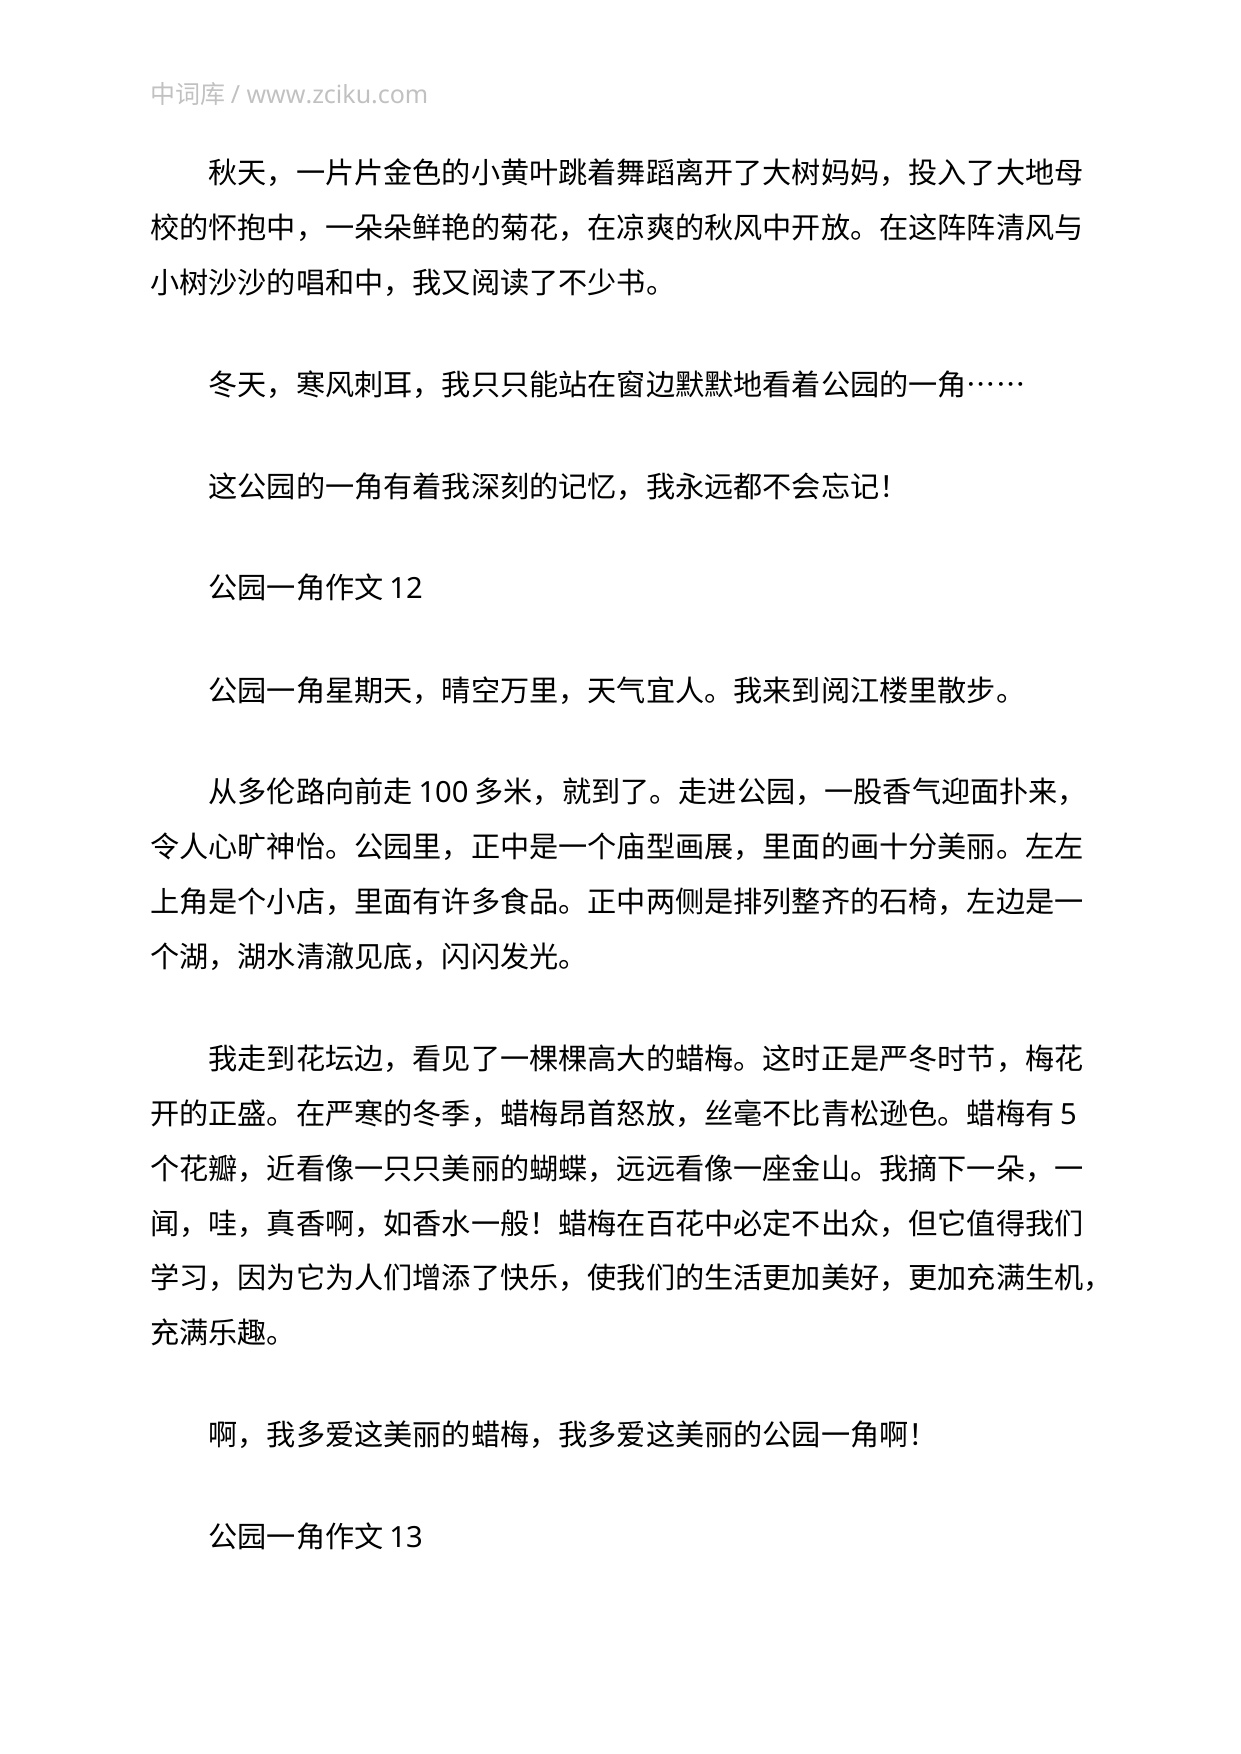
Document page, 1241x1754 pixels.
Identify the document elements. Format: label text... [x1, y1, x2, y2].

text 公园一角星期天，晴空万里，天气宜人。我来到阅江楼里散步。 [150, 667, 1090, 709]
text 公园一角作文13 [150, 1513, 1090, 1556]
text 公园一角作文12 [150, 565, 1090, 607]
text 从多伦路向前走100多米，就到了。走进公园，一股香气迎面扑来，令人心旷神怡。公园里，正中是一个庙型画展，里面的画十分美丽。左左上角是个小店，里面有许多食品。正中两侧是排列整齐的石椅，左边是一个湖，湖水清澈见底，闪闪发光。 [150, 769, 1090, 976]
text 这公园的一角有着我深刻的记忆，我永远都不会忘记！ [150, 463, 1090, 506]
text 我走到花坛边，看见了一棵棵高大的蜡梅。这时正是严冬时节，梅花开的正盛。在严寒的冬季，蜡梅昂首怒放，丝毫不比青松逊色。蜡梅有5个花瓣，近看像一只只美丽的蝴蝶，远远看像一座金山。我摘下一朵，一闻，哇，真香啊，如香水一般！蜡梅在百花中必定不出众，但它值得我们学习，因为它为人们增添了快乐，使我们的生活更加美好，更加充满生机，充满乐趣。 [150, 1035, 1090, 1352]
text 秋天，一片片金色的小黄叶跳着舞蹈离开了大树妈妈，投入了大地母校的怀抱中，一朵朵鲜艳的菊花，在凉爽的秋风中开放。在这阵阵清风与小树沙沙的唱和中，我又阅读了不少书。 [150, 150, 1090, 302]
text 啊，我多爱这美丽的蜡梅，我多爱这美丽的公园一角啊！ [150, 1412, 1090, 1454]
text 冬天，寒风刺耳，我只只能站在窗边默默地看着公园的一角…… [150, 362, 1090, 404]
